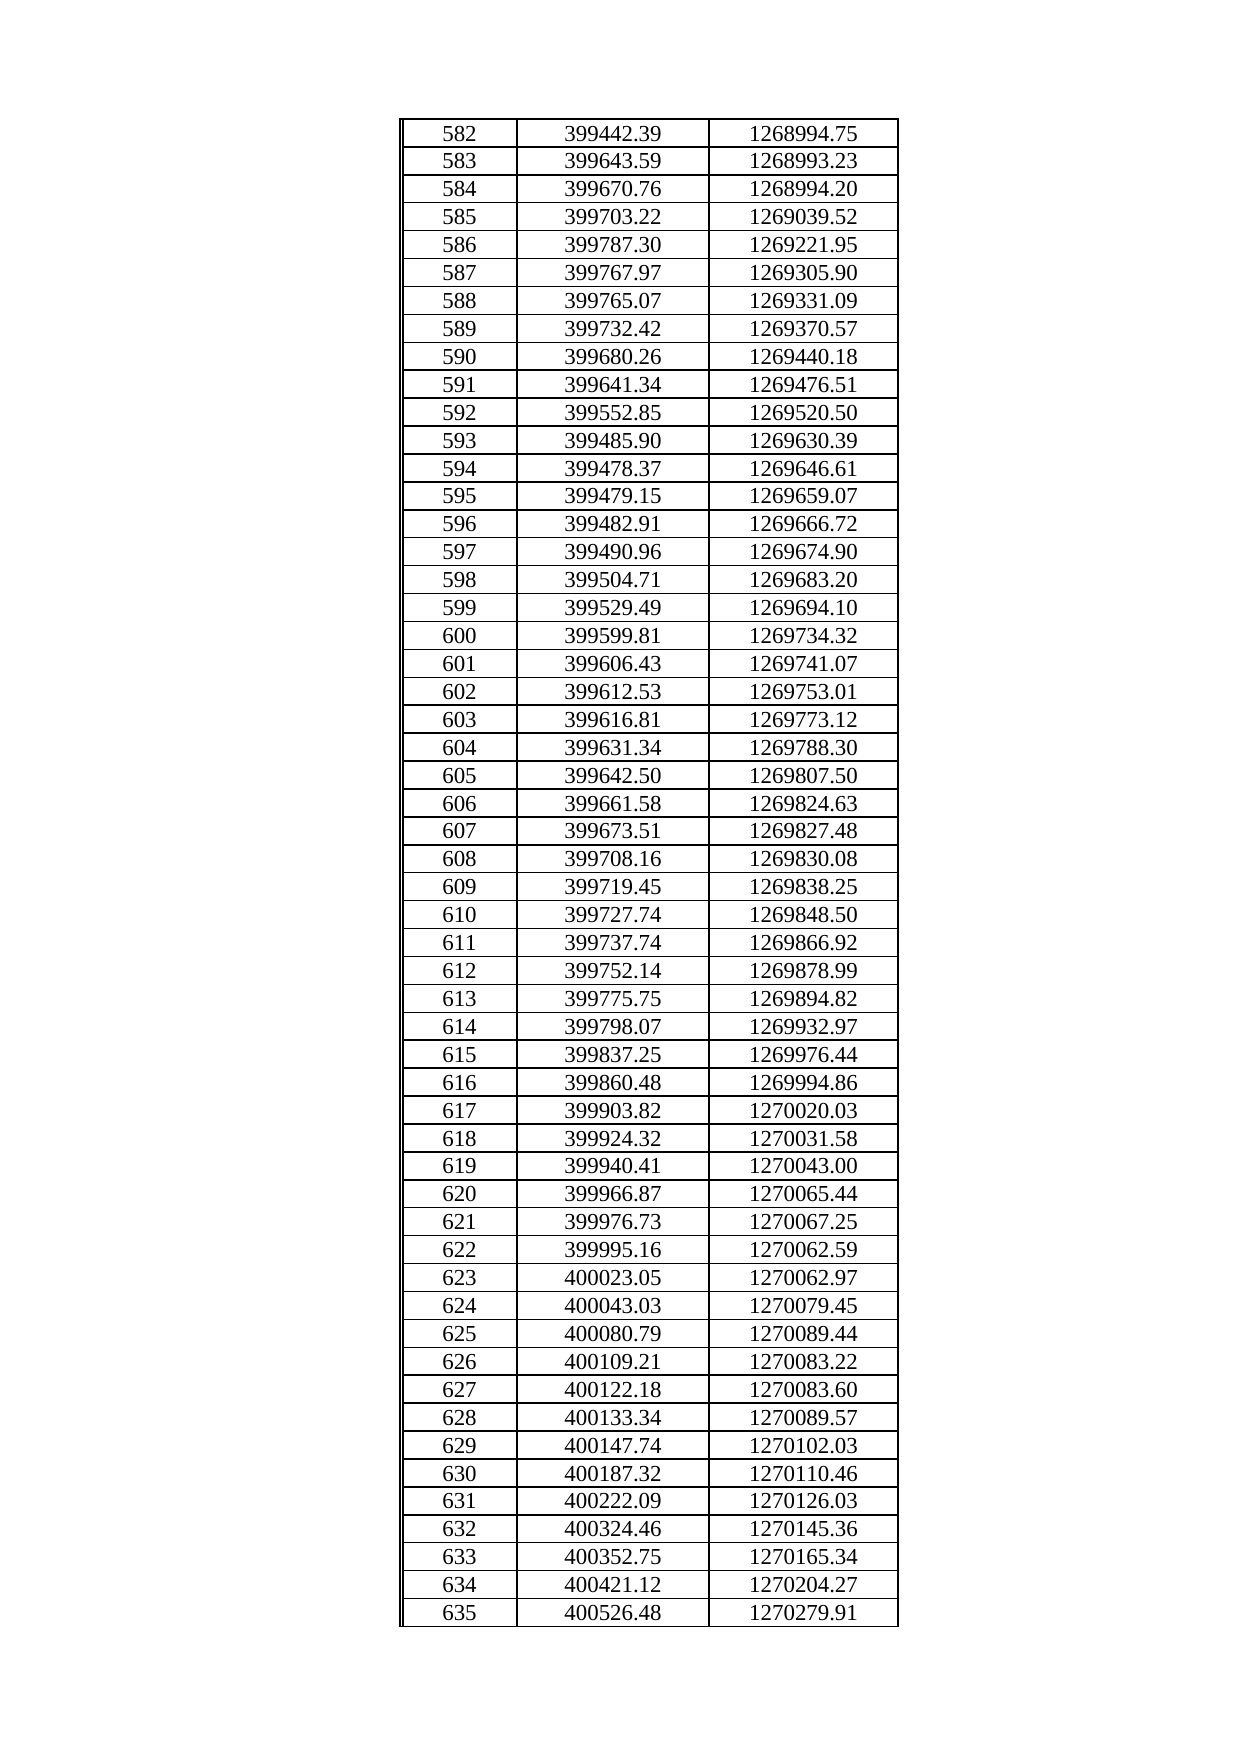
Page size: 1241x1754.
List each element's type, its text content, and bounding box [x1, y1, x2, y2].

table_cell 1270062.59 [710, 1236, 897, 1263]
table_cell 1269440.18 [710, 343, 897, 369]
table_cell 1269659.07 [710, 483, 897, 509]
table_cell 399479.15 [518, 483, 708, 509]
table_cell 596 [404, 511, 516, 537]
table_cell 399903.82 [518, 1097, 708, 1123]
table_cell 607 [404, 818, 516, 844]
table_cell 399765.07 [518, 287, 708, 313]
table_cell 399924.32 [518, 1125, 708, 1151]
table_cell 1269646.61 [710, 455, 897, 481]
table_cell 605 [404, 762, 516, 788]
table_cell 587 [404, 259, 516, 286]
table_cell 614 [404, 1013, 516, 1039]
table_cell 400080.79 [518, 1320, 708, 1346]
table_cell 1268994.75 [710, 120, 897, 146]
table_cell 399670.76 [518, 176, 708, 202]
table_cell 1270079.45 [710, 1292, 897, 1318]
table_cell 1269878.99 [710, 957, 897, 983]
table_cell 1269666.72 [710, 511, 897, 537]
table_cell 399860.48 [518, 1069, 708, 1095]
table_cell 399940.41 [518, 1153, 708, 1179]
table_cell 399673.51 [518, 818, 708, 844]
table_cell 584 [404, 176, 516, 202]
table_cell 613 [404, 985, 516, 1011]
table_cell 399442.39 [518, 120, 708, 146]
table_cell 399641.34 [518, 371, 708, 397]
table_cell 602 [404, 678, 516, 704]
table_cell 592 [404, 399, 516, 425]
table_cell 623 [404, 1264, 516, 1291]
table_cell 400133.34 [518, 1404, 708, 1430]
table_cell 399976.73 [518, 1208, 708, 1235]
table_cell 629 [404, 1432, 516, 1458]
table_cell 400222.09 [518, 1488, 708, 1514]
table_cell 586 [404, 231, 516, 258]
table_cell 1269305.90 [710, 259, 897, 286]
table_cell 624 [404, 1292, 516, 1318]
table_cell 399995.16 [518, 1236, 708, 1263]
table_cell 589 [404, 315, 516, 341]
table_cell 1269520.50 [710, 399, 897, 425]
table_cell 400526.48 [518, 1599, 708, 1626]
table_cell 616 [404, 1069, 516, 1095]
table_cell 400324.46 [518, 1516, 708, 1542]
table_cell 608 [404, 846, 516, 872]
table_cell 400147.74 [518, 1432, 708, 1458]
table_cell 1269674.90 [710, 538, 897, 565]
table_cell 399482.91 [518, 511, 708, 537]
table_cell 588 [404, 287, 516, 313]
table_cell 399478.37 [518, 455, 708, 481]
table_cell 630 [404, 1460, 516, 1486]
table_cell 632 [404, 1516, 516, 1542]
table_cell 634 [404, 1571, 516, 1598]
table_cell 399798.07 [518, 1013, 708, 1039]
table_cell 1269683.20 [710, 566, 897, 593]
table_cell 400421.12 [518, 1571, 708, 1598]
table_cell 1270145.36 [710, 1516, 897, 1542]
table_cell 1269788.30 [710, 734, 897, 760]
table_cell 1269331.09 [710, 287, 897, 313]
table_cell 399732.42 [518, 315, 708, 341]
table_cell 1269894.82 [710, 985, 897, 1011]
table_cell 622 [404, 1236, 516, 1263]
table_cell 1269741.07 [710, 650, 897, 676]
table_cell 591 [404, 371, 516, 397]
table_cell 611 [404, 929, 516, 956]
table_cell 1270102.03 [710, 1432, 897, 1458]
table_cell 399708.16 [518, 846, 708, 872]
table_cell 1270083.22 [710, 1348, 897, 1374]
table_cell 399703.22 [518, 203, 708, 230]
table_cell 585 [404, 203, 516, 230]
table_cell 609 [404, 873, 516, 900]
table_cell 399787.30 [518, 231, 708, 258]
table_cell 595 [404, 483, 516, 509]
table_cell 400122.18 [518, 1376, 708, 1402]
table_cell 625 [404, 1320, 516, 1346]
table_cell 399606.43 [518, 650, 708, 676]
table_cell 399661.58 [518, 790, 708, 816]
table_cell 399552.85 [518, 399, 708, 425]
table_cell 1269753.01 [710, 678, 897, 704]
table_cell 635 [404, 1599, 516, 1626]
table_cell 1269976.44 [710, 1041, 897, 1067]
table_cell 1269838.25 [710, 873, 897, 900]
table_cell 399767.97 [518, 259, 708, 286]
table_cell 1268994.20 [710, 176, 897, 202]
table_cell 1269476.51 [710, 371, 897, 397]
table_cell 615 [404, 1041, 516, 1067]
table_cell 1269824.63 [710, 790, 897, 816]
table_cell 1269932.97 [710, 1013, 897, 1039]
table_cell 1269734.32 [710, 622, 897, 648]
table_cell 1270089.44 [710, 1320, 897, 1346]
table_cell 399737.74 [518, 929, 708, 956]
table_cell 399727.74 [518, 901, 708, 928]
table_cell 1270089.57 [710, 1404, 897, 1430]
table_cell 399837.25 [518, 1041, 708, 1067]
table_cell 1270020.03 [710, 1097, 897, 1123]
table_cell 399612.53 [518, 678, 708, 704]
table_cell 1269039.52 [710, 203, 897, 230]
table_cell 593 [404, 427, 516, 453]
table_cell 612 [404, 957, 516, 983]
table_cell 399775.75 [518, 985, 708, 1011]
table_cell 400023.05 [518, 1264, 708, 1291]
table_cell 1270062.97 [710, 1264, 897, 1291]
table_cell 399485.90 [518, 427, 708, 453]
table_cell 1270083.60 [710, 1376, 897, 1402]
table_cell 399631.34 [518, 734, 708, 760]
table_cell 1269221.95 [710, 231, 897, 258]
table_cell 633 [404, 1543, 516, 1570]
table_cell 1269830.08 [710, 846, 897, 872]
table_cell 399529.49 [518, 594, 708, 621]
table_cell 603 [404, 706, 516, 732]
table_cell 1270279.91 [710, 1599, 897, 1626]
table_cell 1269848.50 [710, 901, 897, 928]
table_cell 399616.81 [518, 706, 708, 732]
table_cell 400352.75 [518, 1543, 708, 1570]
table_cell 604 [404, 734, 516, 760]
table_cell 399680.26 [518, 343, 708, 369]
table_cell 631 [404, 1488, 516, 1514]
table_cell 594 [404, 455, 516, 481]
table_cell 1269994.86 [710, 1069, 897, 1095]
table_cell 601 [404, 650, 516, 676]
table_cell 1270165.34 [710, 1543, 897, 1570]
table_cell 606 [404, 790, 516, 816]
table_cell 399752.14 [518, 957, 708, 983]
table_cell 626 [404, 1348, 516, 1374]
table_cell 400109.21 [518, 1348, 708, 1374]
table_cell 583 [404, 148, 516, 174]
table_cell 1270067.25 [710, 1208, 897, 1235]
table_cell 628 [404, 1404, 516, 1430]
table_cell 1269807.50 [710, 762, 897, 788]
table_cell 590 [404, 343, 516, 369]
table_cell 1270126.03 [710, 1488, 897, 1514]
table_cell 597 [404, 538, 516, 565]
table_cell 1270031.58 [710, 1125, 897, 1151]
table_cell 1268993.23 [710, 148, 897, 174]
table_cell 399490.96 [518, 538, 708, 565]
table_cell 618 [404, 1125, 516, 1151]
table_cell 599 [404, 594, 516, 621]
table_cell 400187.32 [518, 1460, 708, 1486]
table_cell 1269866.92 [710, 929, 897, 956]
table_cell 621 [404, 1208, 516, 1235]
table_cell 399599.81 [518, 622, 708, 648]
table_cell 1270043.00 [710, 1153, 897, 1179]
table_cell 399504.71 [518, 566, 708, 593]
table_cell 1269694.10 [710, 594, 897, 621]
table_cell 1270110.46 [710, 1460, 897, 1486]
table_cell 600 [404, 622, 516, 648]
table_cell 399966.87 [518, 1181, 708, 1207]
table_cell 1269630.39 [710, 427, 897, 453]
table_cell 610 [404, 901, 516, 928]
table_cell 399719.45 [518, 873, 708, 900]
table_cell 399642.50 [518, 762, 708, 788]
table_cell 620 [404, 1181, 516, 1207]
table_cell 1269370.57 [710, 315, 897, 341]
table_cell 598 [404, 566, 516, 593]
table_cell 400043.03 [518, 1292, 708, 1318]
table_cell 1269773.12 [710, 706, 897, 732]
table_cell 582 [404, 120, 516, 146]
table_cell 619 [404, 1153, 516, 1179]
table_cell 627 [404, 1376, 516, 1402]
table_cell 1269827.48 [710, 818, 897, 844]
table_cell 1270204.27 [710, 1571, 897, 1598]
table_cell 399643.59 [518, 148, 708, 174]
table_cell 1270065.44 [710, 1181, 897, 1207]
table_cell 617 [404, 1097, 516, 1123]
